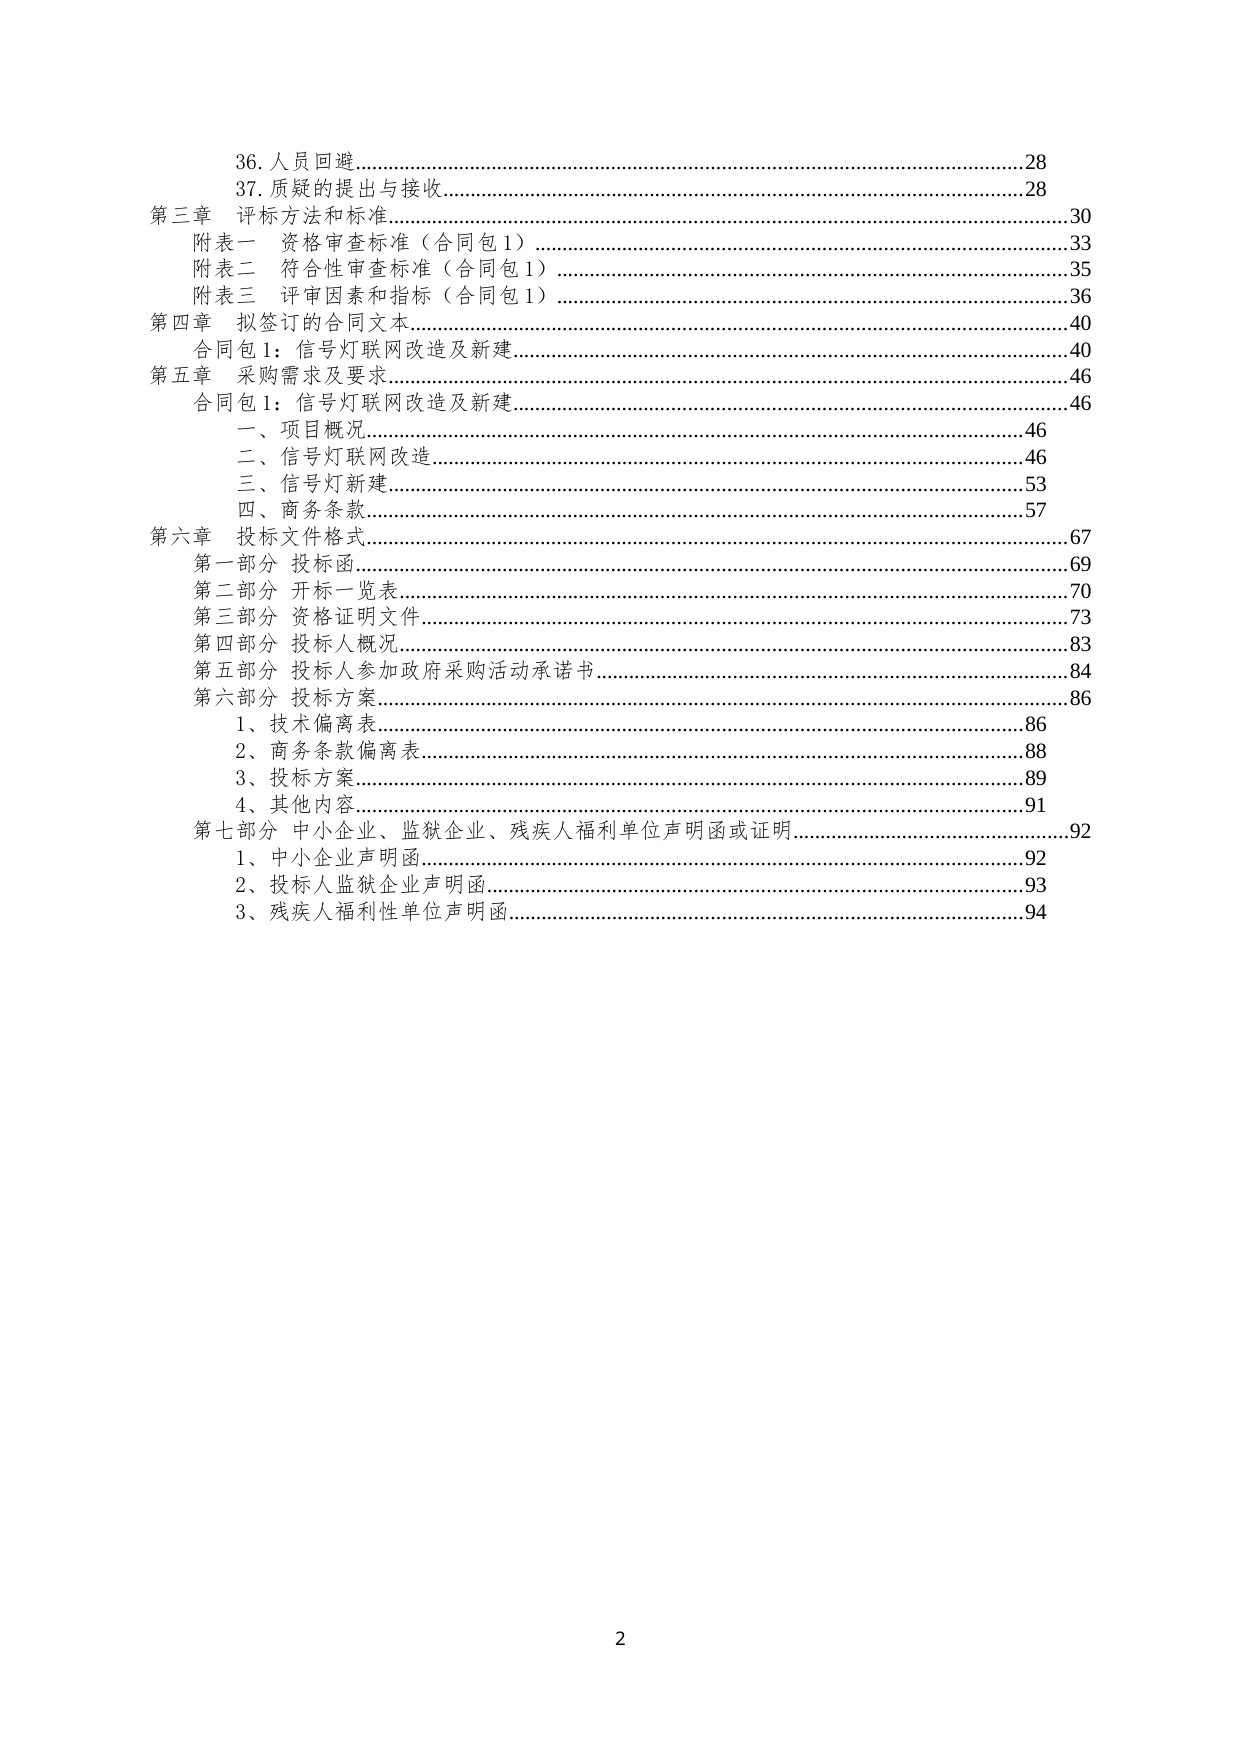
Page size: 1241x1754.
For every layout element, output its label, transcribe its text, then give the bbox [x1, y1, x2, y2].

text 合同包1：信号灯联网改造及新建 40 [191, 335, 1092, 362]
text 第一部分 投标函 69 [191, 549, 1092, 576]
text 第二部分 开标一览表 70 [191, 576, 1092, 603]
text 1、技术偏离表 86 [235, 710, 1092, 737]
text 第五章 采购需求及要求 46 [148, 362, 1092, 389]
text 附表三 评审因素和指标（合同包1） 36 [191, 282, 1092, 308]
text 四、商务条款 57 [235, 496, 1092, 522]
text 第六章 投标文件格式 67 [148, 522, 1092, 549]
text 附表二 符合性审查标准（合同包1） 35 [191, 255, 1092, 282]
text 第六部分 投标方案 86 [191, 683, 1092, 710]
text 第四章 拟签订的合同文本 40 [148, 308, 1092, 335]
text 第三部分 资格证明文件 73 [191, 603, 1092, 629]
text 第七部分 中小企业、监狱企业、残疾人福利单位声明函或证明 92 [191, 817, 1092, 844]
text 36.人员回避 28 [235, 148, 1092, 174]
text 三、信号灯新建 53 [235, 469, 1092, 496]
text 第四部分 投标人概况 83 [191, 629, 1092, 656]
text 4、其他内容 91 [235, 790, 1092, 817]
text 附表一 资格审查标准（合同包1） 33 [191, 228, 1092, 255]
text 37.质疑的提出与接收 28 [235, 174, 1092, 201]
text 1、中小企业声明函 92 [235, 844, 1092, 871]
text 2、商务条款偏离表 88 [235, 737, 1092, 763]
text 第三章 评标方法和标准 30 [148, 201, 1092, 228]
text 第五部分 投标人参加政府采购活动承诺书 84 [191, 656, 1092, 683]
text 2、投标人监狱企业声明函 93 [235, 871, 1092, 897]
text 二、信号灯联网改造 46 [235, 442, 1092, 469]
text 3、投标方案 89 [235, 763, 1092, 790]
text 合同包1：信号灯联网改造及新建 46 [191, 389, 1092, 415]
text 一、项目概况 46 [235, 415, 1092, 442]
text 3、残疾人福利性单位声明函 94 [235, 897, 1092, 924]
